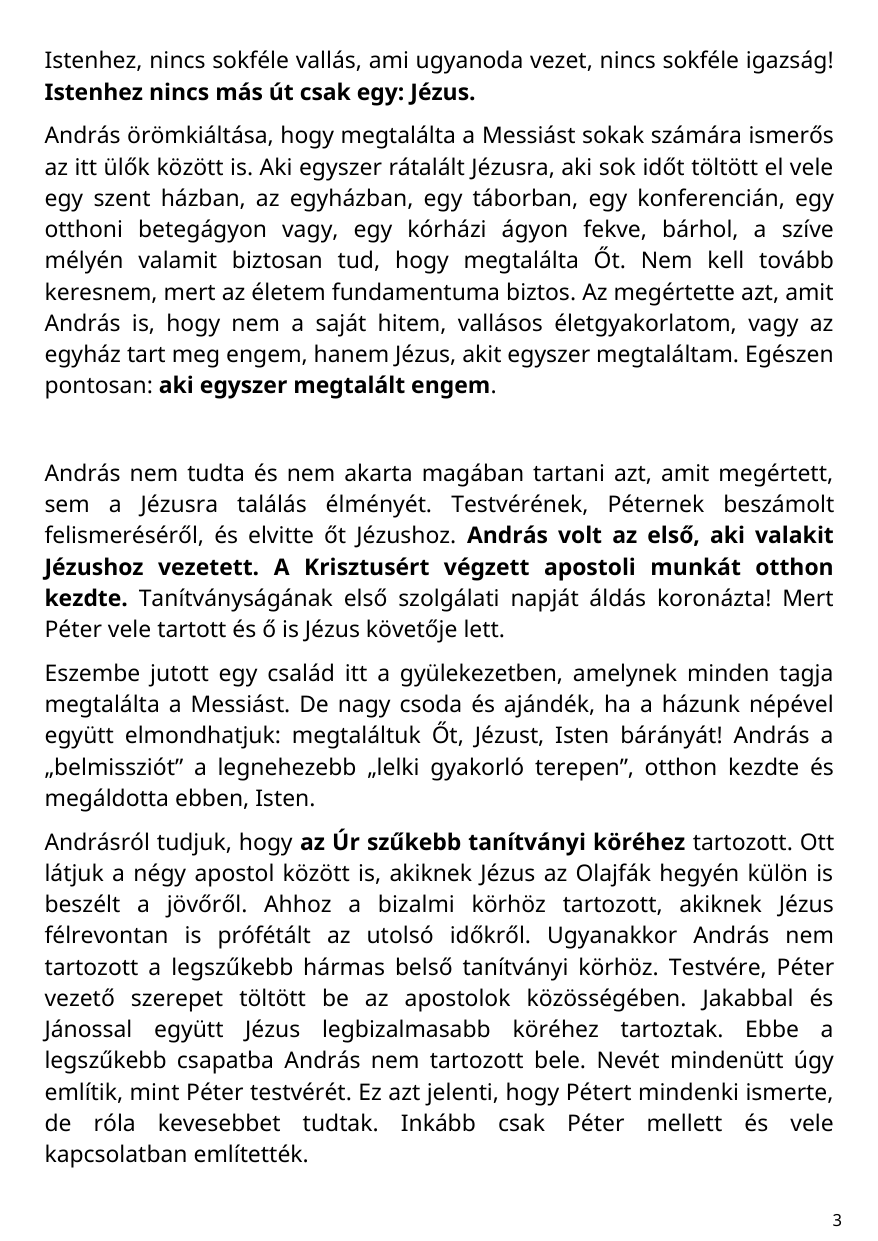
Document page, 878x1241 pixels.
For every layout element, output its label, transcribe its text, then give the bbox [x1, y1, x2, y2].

text Andrásról tudjuk, hogy az Úr szűkebb tanítványi köréhez tartozott. Ott látjuk a négy apostol között is, akiknek Jézus az Olajfák hegyén külön is beszélt a jövőről. Ahhoz a bizalmi körhöz tartozott, akiknek Jézus félrevontan is prófétált az utolsó időkről. Ugyanakkor András nem tartozott a legszűkebb hármas belső tanítványi körhöz. Testvére, Péter vezető szerepet töltött be az apostolok közösségében. Jakabbal és Jánossal együtt Jézus legbizalmasabb köréhez tartoztak. Ebbe a legszűkebb csapatba András nem tartozott bele. Nevét mindenütt úgy említik, mint Péter testvérét. Ez azt jelenti, hogy Pétert mindenki ismerte, de róla kevesebbet tudtak. Inkább csak Péter mellett és vele kapcsolatban említették. [44, 826, 834, 1169]
text Eszembe jutott egy család itt a gyülekezetben, amelynek minden tagja megtalálta a Messiást. De nagy csoda és ajándék, ha a házunk népével együtt elmondhatjuk: megtaláltuk Őt, Jézust, Isten bárányát! András a „belmissziót” a legnehezebb „lelki gyakorló terepen”, otthon kezdte és megáldotta ebben, Isten. [44, 657, 834, 813]
text András nem tudta és nem akarta magában tartani azt, amit megértett, sem a Jézusra találás élményét. Testvérének, Péternek beszámolt felismeréséről, és elvitte őt Jézushoz. András volt az első, aki valakit Jézushoz vezetett. A Krisztusért végzett apostoli munkát otthon kezdte. Tanítványságának első szolgálati napját áldás koronázta! Mert Péter vele tartott és ő is Jézus követője lett. [44, 457, 834, 644]
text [44, 44, 834, 107]
text András örömkiáltása, hogy megtalálta a Messiást sokak számára ismerős az itt ülők között is. Aki egyszer rátalált Jézusra, aki sok időt töltött el vele egy szent házban, az egyházban, egy táborban, egy konferencián, egy otthoni betegágyon vagy, egy kórházi ágyon fekve, bárhol, a szíve mélyén valamit biztosan tud, hogy megtalálta Őt. Nem kell tovább keresnem, mert az életem fundamentuma biztos. Az megértette azt, amit András is, hogy nem a saját hitem, vallásos életgyakorlatom, vagy az egyház tart meg engem, hanem Jézus, akit egyszer megtaláltam. Egészen pontosan: aki egyszer megtalált engem. [44, 119, 834, 401]
